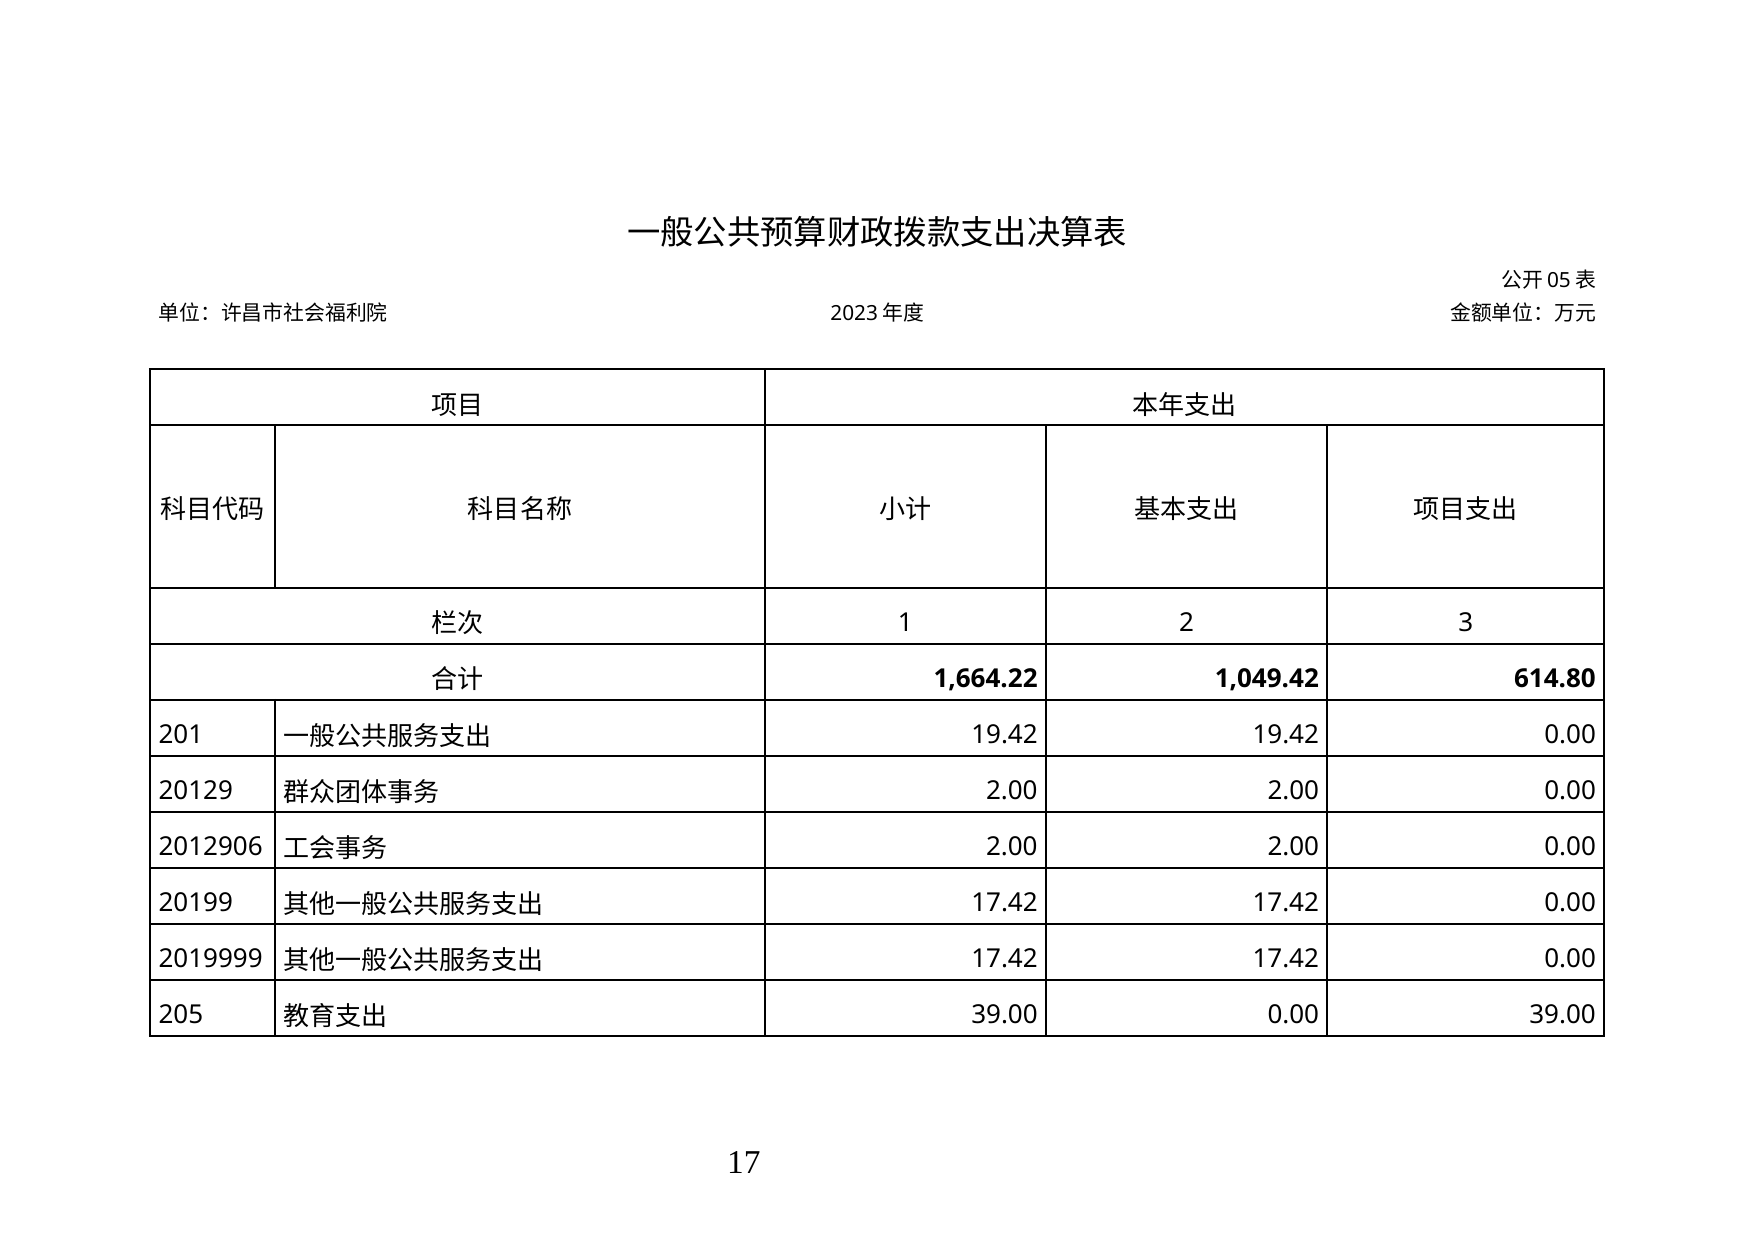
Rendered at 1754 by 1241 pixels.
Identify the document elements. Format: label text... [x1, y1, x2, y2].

table_cell 201 [151, 701, 274, 755]
table_cell 17.42 [766, 925, 1045, 979]
table_cell 614.80 [1328, 645, 1603, 699]
table_cell 单位：许昌市社会福利院 [150, 295, 773, 328]
table_cell 其他一般公共服务支出 [276, 869, 764, 923]
table_cell 1,664.22 [766, 645, 1045, 699]
table_cell 17.42 [1047, 869, 1326, 923]
table_cell 0.00 [1328, 869, 1603, 923]
table_cell 19.42 [766, 701, 1045, 755]
table_cell 工会事务 [276, 813, 764, 867]
table_cell 1 [766, 589, 1045, 643]
table_cell 0.00 [1328, 701, 1603, 755]
table_header 本年支出 [766, 370, 1603, 424]
table_cell 群众团体事务 [276, 757, 764, 811]
table_cell 其他一般公共服务支出 [276, 925, 764, 979]
table_cell 205 [151, 981, 274, 1035]
table_cell 0.00 [1328, 757, 1603, 811]
table_cell 2.00 [766, 813, 1045, 867]
table_cell 39.00 [766, 981, 1045, 1035]
table_cell 17.42 [1047, 925, 1326, 979]
table_cell 20199 [151, 869, 274, 923]
table_cell 2012906 [151, 813, 274, 867]
table_header 项目 [151, 370, 764, 424]
table_cell 2 [1047, 589, 1326, 643]
table_cell 0.00 [1328, 813, 1603, 867]
table_cell 39.00 [1328, 981, 1603, 1035]
table_cell 2.00 [1047, 757, 1326, 811]
table_cell 教育支出 [276, 981, 764, 1035]
table_cell 一般公共服务支出 [276, 701, 764, 755]
table_cell 1,049.42 [1047, 645, 1326, 699]
table_cell 3 [1328, 589, 1603, 643]
table_cell 项目支出 [1328, 426, 1603, 587]
table_cell 17.42 [766, 869, 1045, 923]
table_cell 19.42 [1047, 701, 1326, 755]
table_cell 2.00 [1047, 813, 1326, 867]
table_cell 2.00 [766, 757, 1045, 811]
table_cell 栏次 [151, 589, 764, 643]
table_cell 20129 [151, 757, 274, 811]
table_cell 0.00 [1328, 925, 1603, 979]
table_header 公开05表 [150, 263, 1604, 295]
table_cell 2023年度 [773, 295, 981, 328]
table_cell 科目代码 [151, 426, 274, 587]
table_cell 基本支出 [1047, 426, 1326, 587]
table_cell 2019999 [151, 925, 274, 979]
table_cell 小计 [766, 426, 1045, 587]
table_cell 0.00 [1047, 981, 1326, 1035]
table_cell 金额单位：万元 [981, 295, 1604, 328]
table_cell 科目名称 [276, 426, 764, 587]
table_cell 合计 [151, 645, 764, 699]
text 一般公共预算财政拨款支出决算表 [150, 198, 1604, 263]
